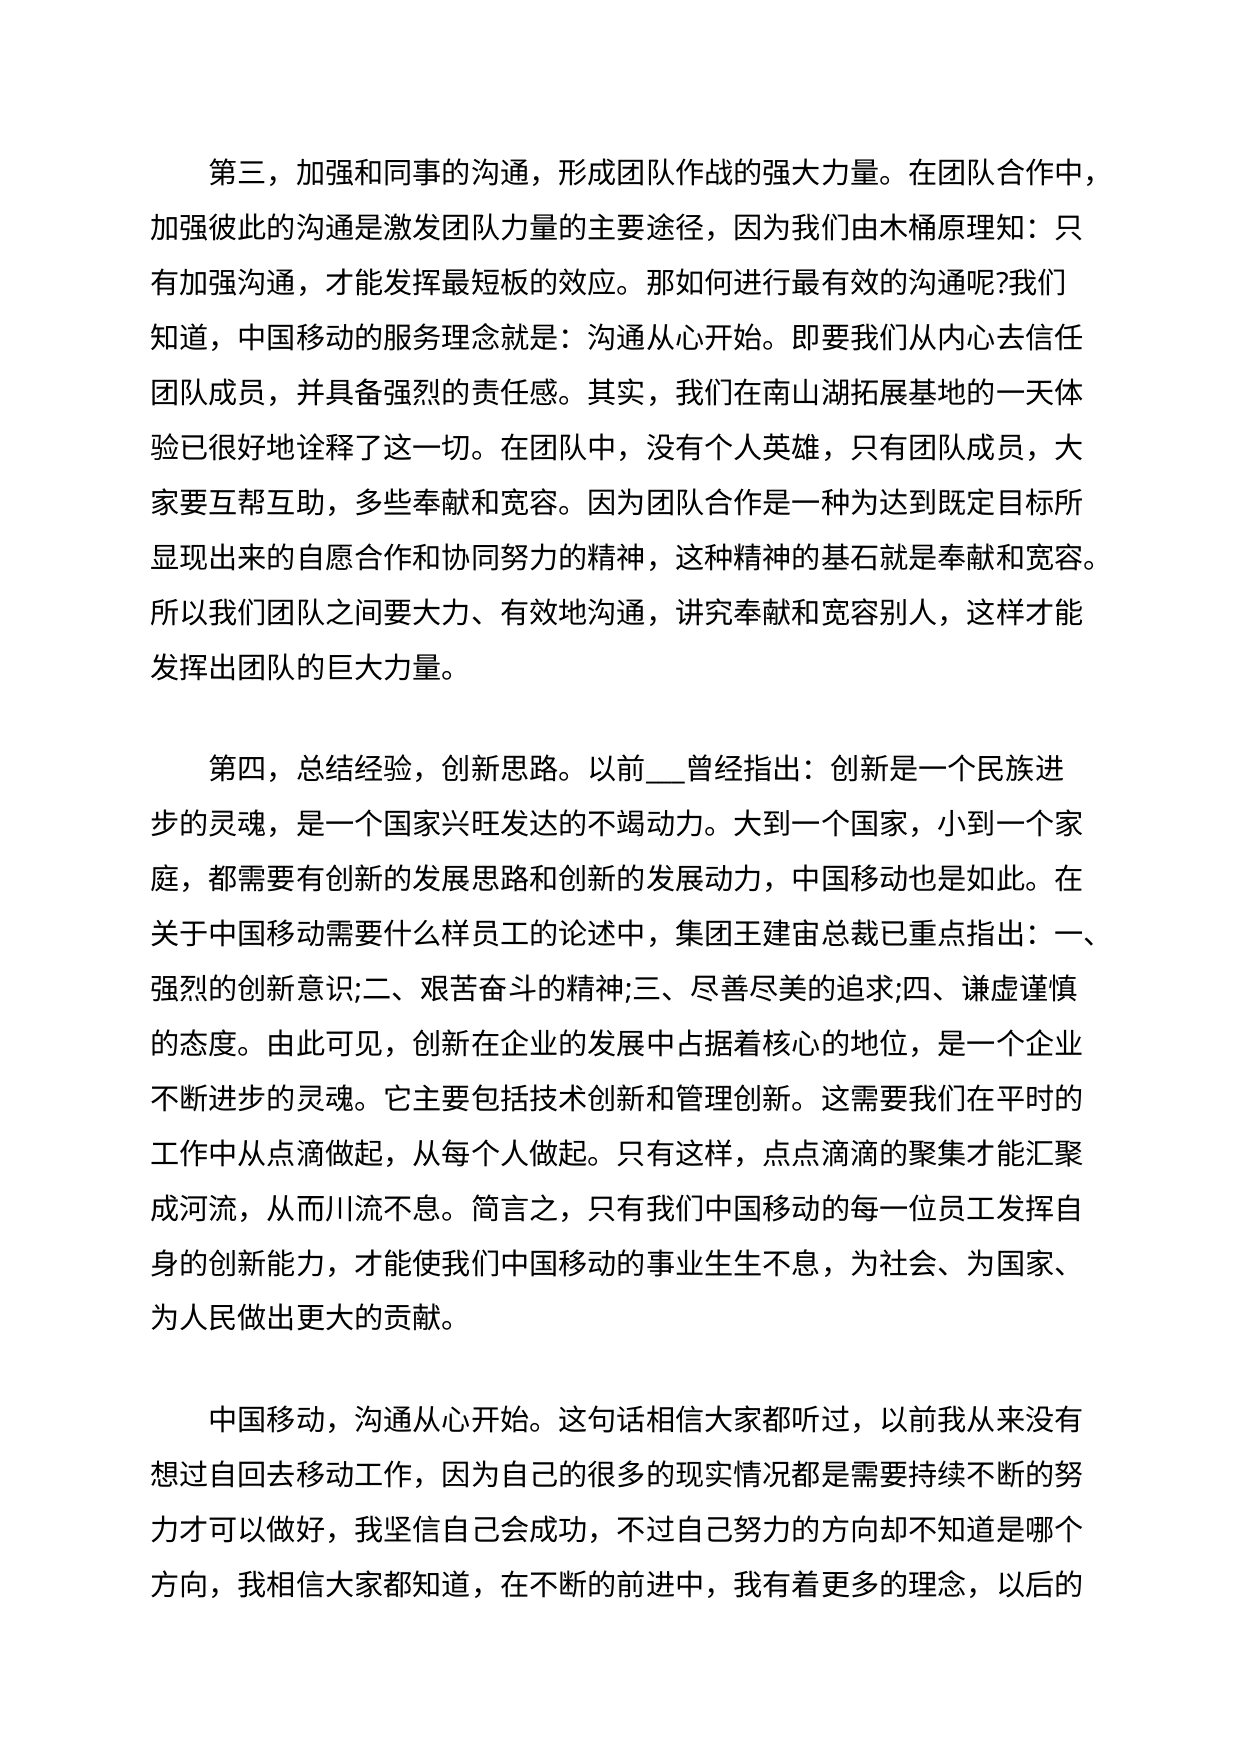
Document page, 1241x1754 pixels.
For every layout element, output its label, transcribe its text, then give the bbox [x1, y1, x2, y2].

text 第四，总结经验，创新思路。以前___曾经指出：创新是一个民族进步的灵魂，是一个国家兴旺发达的不竭动力。大到一个国家，小到一个家庭，都需要有创新的发展思路和创新的发展动力，中国移动也是如此。在关于中国移动需要什么样员工的论述中，集团王建宙总裁已重点指出：一、强烈的创新意识;二、艰苦奋斗的精神;三、尽善尽美的追求;四、谦虚谨慎的态度。由此可见，创新在企业的发展中占据着核心的地位，是一个企业不断进步的灵魂。它主要包括技术创新和管理创新。这需要我们在平时的工作中从点滴做起，从每个人做起。只有这样，点点滴滴的聚集才能汇聚成河流，从而川流不息。简言之，只有我们中国移动的每一位员工发挥自身的创新能力，才能使我们中国移动的事业生生不息，为社会、为国家、为人民做出更大的贡献。 [150, 746, 1090, 1337]
text 第三，加强和同事的沟通，形成团队作战的强大力量。在团队合作中，加强彼此的沟通是激发团队力量的主要途径，因为我们由木桶原理知：只有加强沟通，才能发挥最短板的效应。那如何进行最有效的沟通呢?我们知道，中国移动的服务理念就是：沟通从心开始。即要我们从内心去信任团队成员，并具备强烈的责任感。其实，我们在南山湖拓展基地的一天体验已很好地诠释了这一切。在团队中，没有个人英雄，只有团队成员，大家要互帮互助，多些奉献和宽容。因为团队合作是一种为达到既定目标所显现出来的自愿合作和协同努力的精神，这种精神的基石就是奉献和宽容。所以我们团队之间要大力、有效地沟通，讲究奉献和宽容别人，这样才能发挥出团队的巨大力量。 [150, 150, 1090, 686]
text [150, 1397, 1090, 1604]
